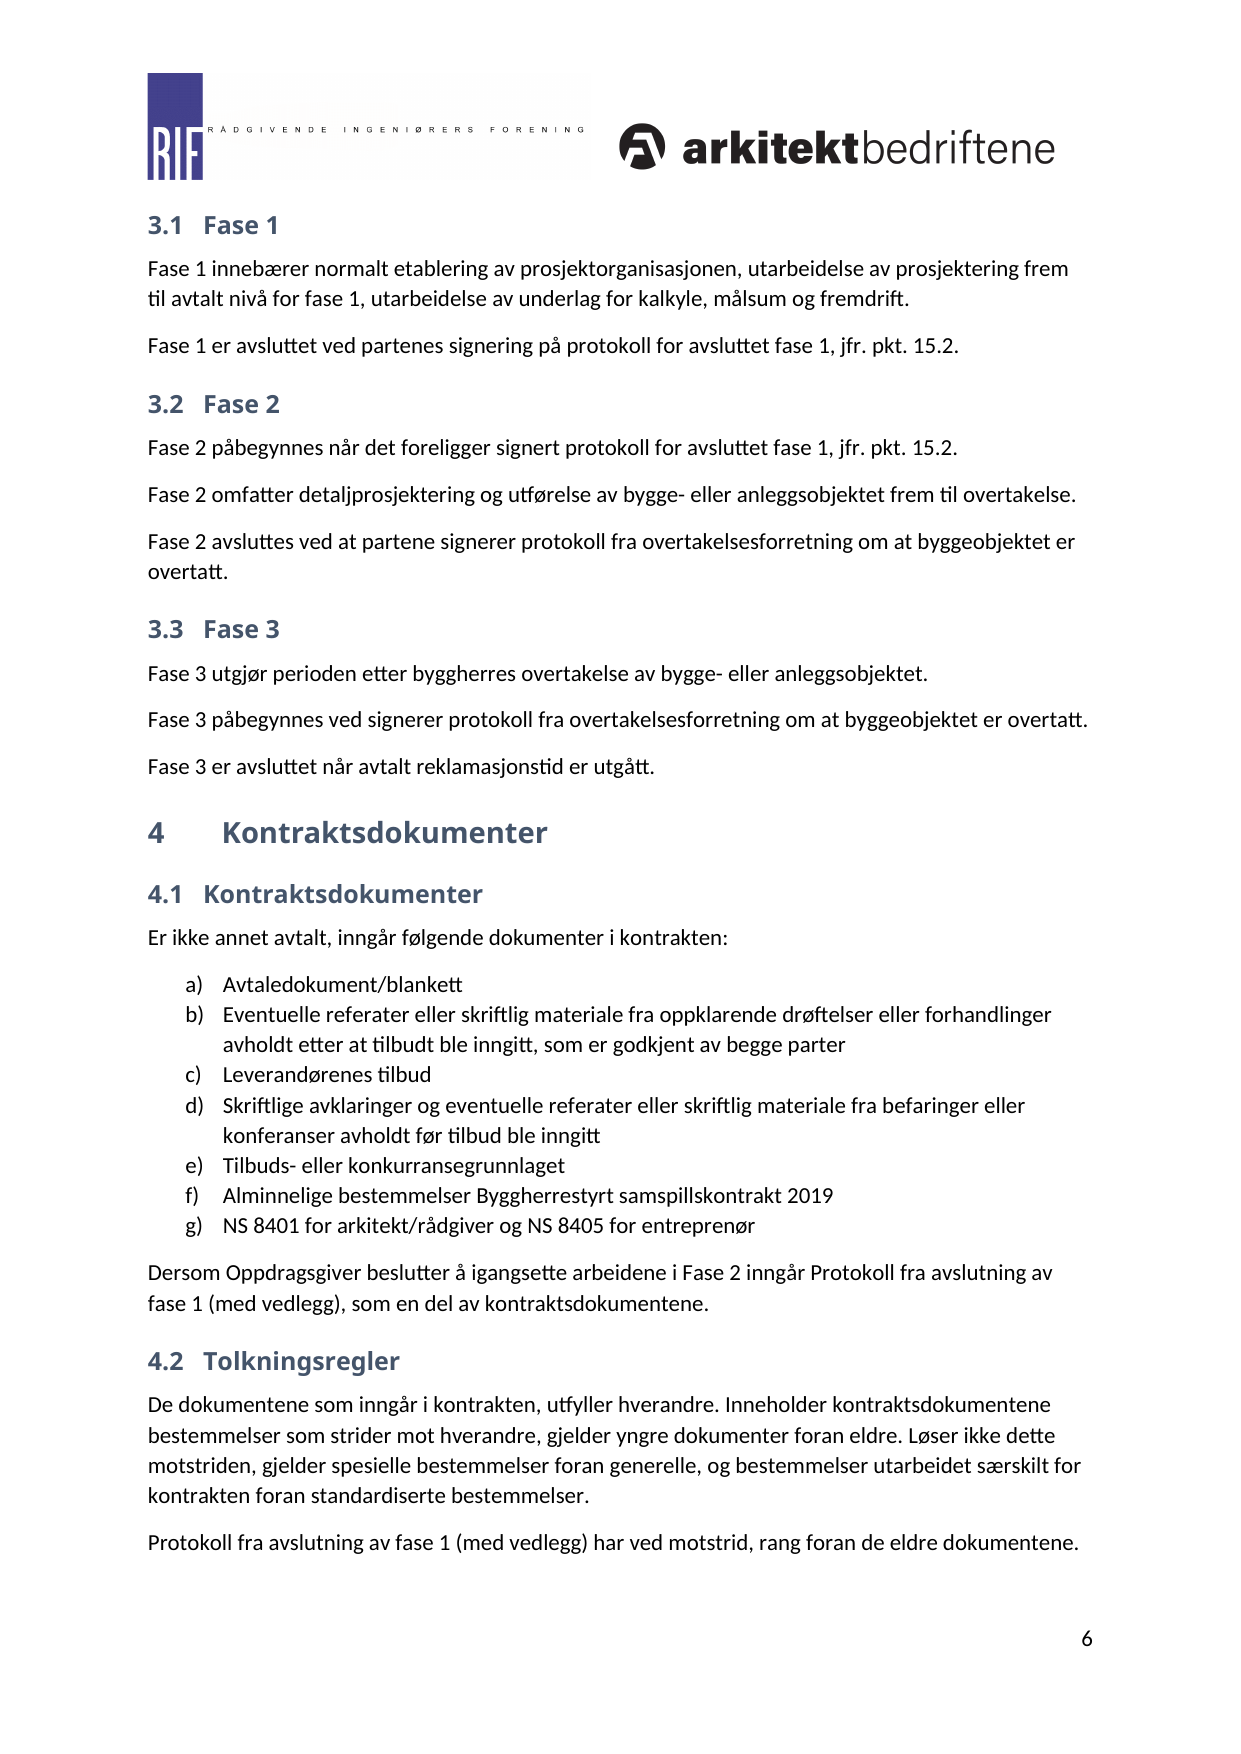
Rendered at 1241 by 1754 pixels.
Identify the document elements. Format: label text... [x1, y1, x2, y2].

text Dersom Oppdragsgiver beslutter å igangsette arbeidene i Fase 2 inngår Protokoll fra avslutning av fase 1 (med vedlegg), som en del av kontraktsdokumentene. [148, 1258, 1093, 1317]
subtitle 3.2 Fase 2 [148, 386, 1093, 421]
text Fase 2 påbegynnes når det foreligger signert protokoll for avsluttet fase 1, jfr. pkt. 15.2. [148, 433, 1093, 461]
text Er ikke annet avtalt, inngår følgende dokumenter i kontrakten: [148, 923, 1093, 951]
list Eventuelle referater eller skriftlig materiale fra oppklarende drøftelser eller forhandlinger avholdt etter at tilbudt ble inngitt, som er godkjent av begge parter [185, 1000, 1093, 1058]
text De dokumentene som inngår i kontrakten, utfyller hverandre. Inneholder kontraktsdokumentene bestemmelser som strider mot hverandre, gjelder yngre dokumenter foran eldre. Løser ikke dette motstriden, gjelder spesielle bestemmelser foran generelle, og bestemmelser utarbeidet særskilt for kontrakten foran standardiserte bestemmelser. [148, 1391, 1093, 1509]
text Protokoll fra avslutning av fase 1 (med vedlegg) har ved motstrid, rang foran de eldre dokumentene. [148, 1528, 1093, 1556]
subtitle 3.3 Fase 3 [148, 612, 1093, 646]
text Fase 3 påbegynnes ved signerer protokoll fra overtakelsesforretning om at byggeobjektet er overtatt. [148, 706, 1093, 734]
text Fase 2 avsluttes ved at partene signerer protokoll fra overtakelsesforretning om at byggeobjektet er overtatt. [148, 527, 1093, 585]
list NS 8401 for arkitekt/rådgiver og NS 8405 for entreprenør [185, 1212, 1093, 1240]
picture [603, 112, 1075, 180]
subtitle 4.1 Kontraktsdokumenter [148, 877, 1093, 911]
text Fase 1 innebærer normalt etablering av prosjektorganisasjonen, utarbeidelse av prosjektering frem til avtalt nivå for fase 1, utarbeidelse av underlag for kalkyle, målsum og fremdrift. [148, 254, 1093, 312]
subtitle 3.1 Fase 1 [148, 208, 1093, 242]
subtitle Kontraktsdokumenter [148, 812, 1093, 852]
picture [147, 73, 592, 180]
text Fase 3 er avsluttet når avtalt reklamasjonstid er utgått. [148, 752, 1093, 781]
list Tilbuds- eller konkurransegrunnlaget [185, 1151, 1093, 1179]
list Alminnelige bestemmelser Byggherrestyrt samspillskontrakt 2019 [185, 1181, 1093, 1209]
text Fase 1 er avsluttet ved partenes signering på protokoll for avsluttet fase 1, jfr. pkt. 15.2. [148, 331, 1093, 359]
text Fase 3 utgjør perioden etter byggherres overtakelse av bygge- eller anleggsobjektet. [148, 659, 1093, 687]
text Fase 2 omfatter detaljprosjektering og utførelse av bygge- eller anleggsobjektet frem til overtakelse. [148, 480, 1093, 508]
list Avtaledokument/blankett [185, 970, 1093, 998]
list Skriftlige avklaringer og eventuelle referater eller skriftlig materiale fra befaringer eller konferanser avholdt før tilbud ble inngitt [185, 1091, 1093, 1149]
list Leverandørenes tilbud [185, 1061, 1093, 1089]
subtitle 4.2 Tolkningsregler [148, 1344, 1093, 1378]
